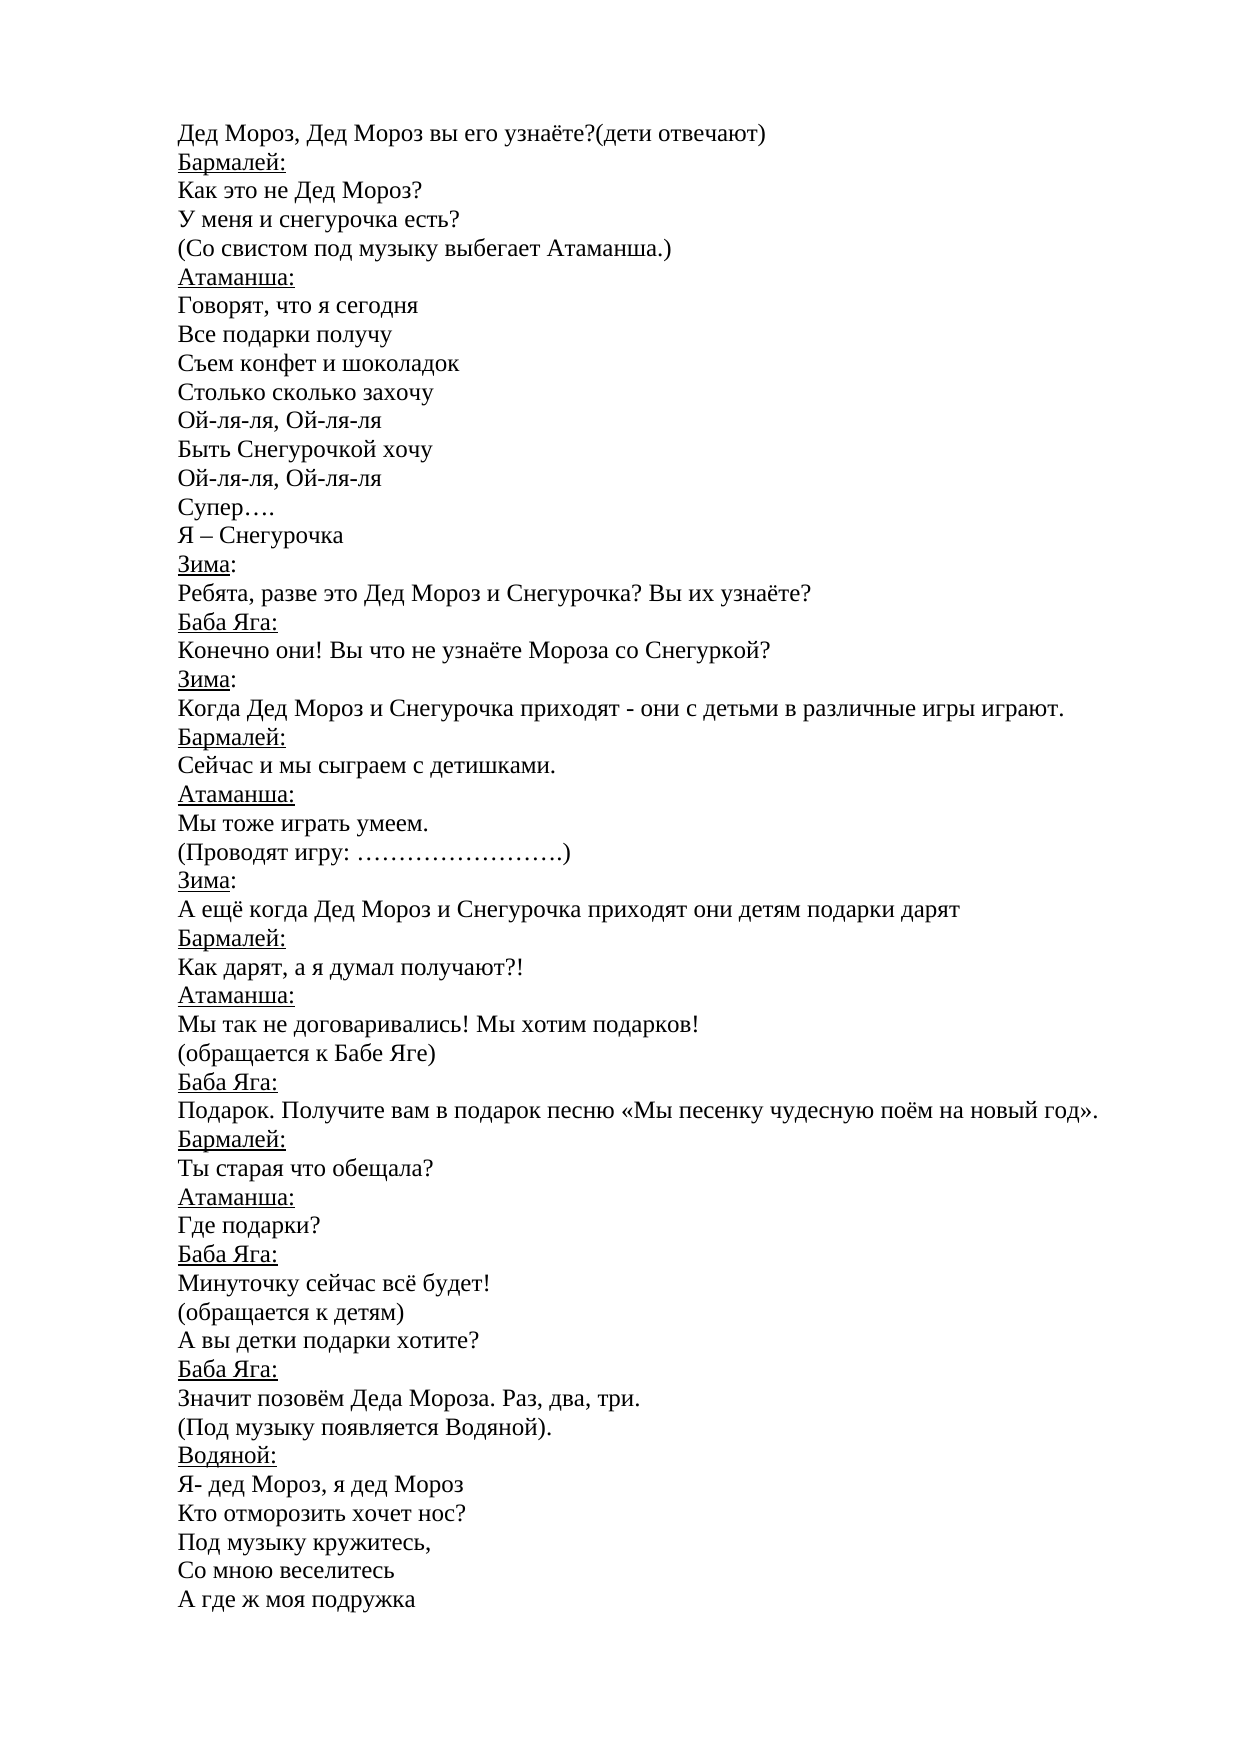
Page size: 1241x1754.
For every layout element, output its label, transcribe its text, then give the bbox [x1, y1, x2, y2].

text У меня и снегурочка есть? [177, 204, 1152, 233]
text Баба Яга: [177, 607, 1152, 636]
text Минуточку сейчас всё будет! [177, 1268, 1152, 1297]
text Баба Яга: [177, 1239, 1152, 1268]
text Когда Дед Мороз и Снегурочка приходят - они с детьми в различные игры играют. [177, 693, 1152, 722]
text Бармалей: [177, 1124, 1152, 1153]
text Ой-ля-ля, Ой-ля-ля [177, 406, 1152, 434]
text Зима: [177, 866, 1152, 894]
text Быть Снегурочкой хочу [177, 434, 1152, 463]
text Атаманша: [177, 981, 1152, 1009]
text Бармалей: [177, 923, 1152, 952]
text Я – Снегурочка [177, 521, 1152, 549]
text Как дарят, а я думал получают?! [177, 952, 1152, 981]
text Атаманша: [177, 779, 1152, 808]
text Атаманша: [177, 1182, 1152, 1211]
text Ой-ля-ля, Ой-ля-ля [177, 463, 1152, 492]
text Со мною веселитесь [177, 1556, 1152, 1584]
text Супер…. [177, 492, 1152, 521]
text Я- дед Мороз, я дед Мороз [177, 1469, 1152, 1498]
text Конечно они! Вы что не узнаёте Мороза со Снегуркой? [177, 636, 1152, 664]
text Атаманша: [177, 262, 1152, 291]
text Ты старая что обещала? [177, 1153, 1152, 1182]
text (обращается к детям) [177, 1297, 1152, 1326]
text А вы детки подарки хотите? [177, 1326, 1152, 1354]
text (обращается к Бабе Яге) [177, 1038, 1152, 1067]
text (Проводят игру: …………………….) [177, 837, 1152, 866]
text Ребята, разве это Дед Мороз и Снегурочка? Вы их узнаёте? [177, 578, 1152, 607]
text А ещё когда Дед Мороз и Снегурочка приходят они детям подарки дарят [177, 894, 1152, 923]
text Бармалей: [177, 147, 1152, 176]
text А где ж моя подружка [177, 1584, 1152, 1613]
text Все подарки получу [177, 319, 1152, 348]
text Сейчас и мы сыграем с детишками. [177, 751, 1152, 779]
text Мы тоже играть умеем. [177, 808, 1152, 837]
text (Под музыку появляется Водяной). [177, 1412, 1152, 1441]
text Подарок. Получите вам в подарок песню «Мы песенку чудесную поём на новый год». [177, 1096, 1152, 1124]
text Съем конфет и шоколадок [177, 348, 1152, 377]
text Как это не Дед Мороз? [177, 176, 1152, 204]
text (Со свистом под музыку выбегает Атаманша.) [177, 233, 1152, 262]
text Зима: [177, 549, 1152, 578]
text Водяной: [177, 1441, 1152, 1469]
text Под музыку кружитесь, [177, 1527, 1152, 1556]
text Кто отморозить хочет нос? [177, 1498, 1152, 1527]
text Значит позовём Деда Мороза. Раз, два, три. [177, 1383, 1152, 1412]
text Мы так не договаривались! Мы хотим подарков! [177, 1009, 1152, 1038]
text Дед Мороз, Дед Мороз вы его узнаёте?(дети отвечают) [177, 118, 1152, 147]
text Бармалей: [177, 722, 1152, 751]
text Говорят, что я сегодня [177, 291, 1152, 319]
text Столько сколько захочу [177, 377, 1152, 406]
text Где подарки? [177, 1211, 1152, 1239]
text Баба Яга: [177, 1067, 1152, 1096]
text Зима: [177, 664, 1152, 693]
text Баба Яга: [177, 1354, 1152, 1383]
